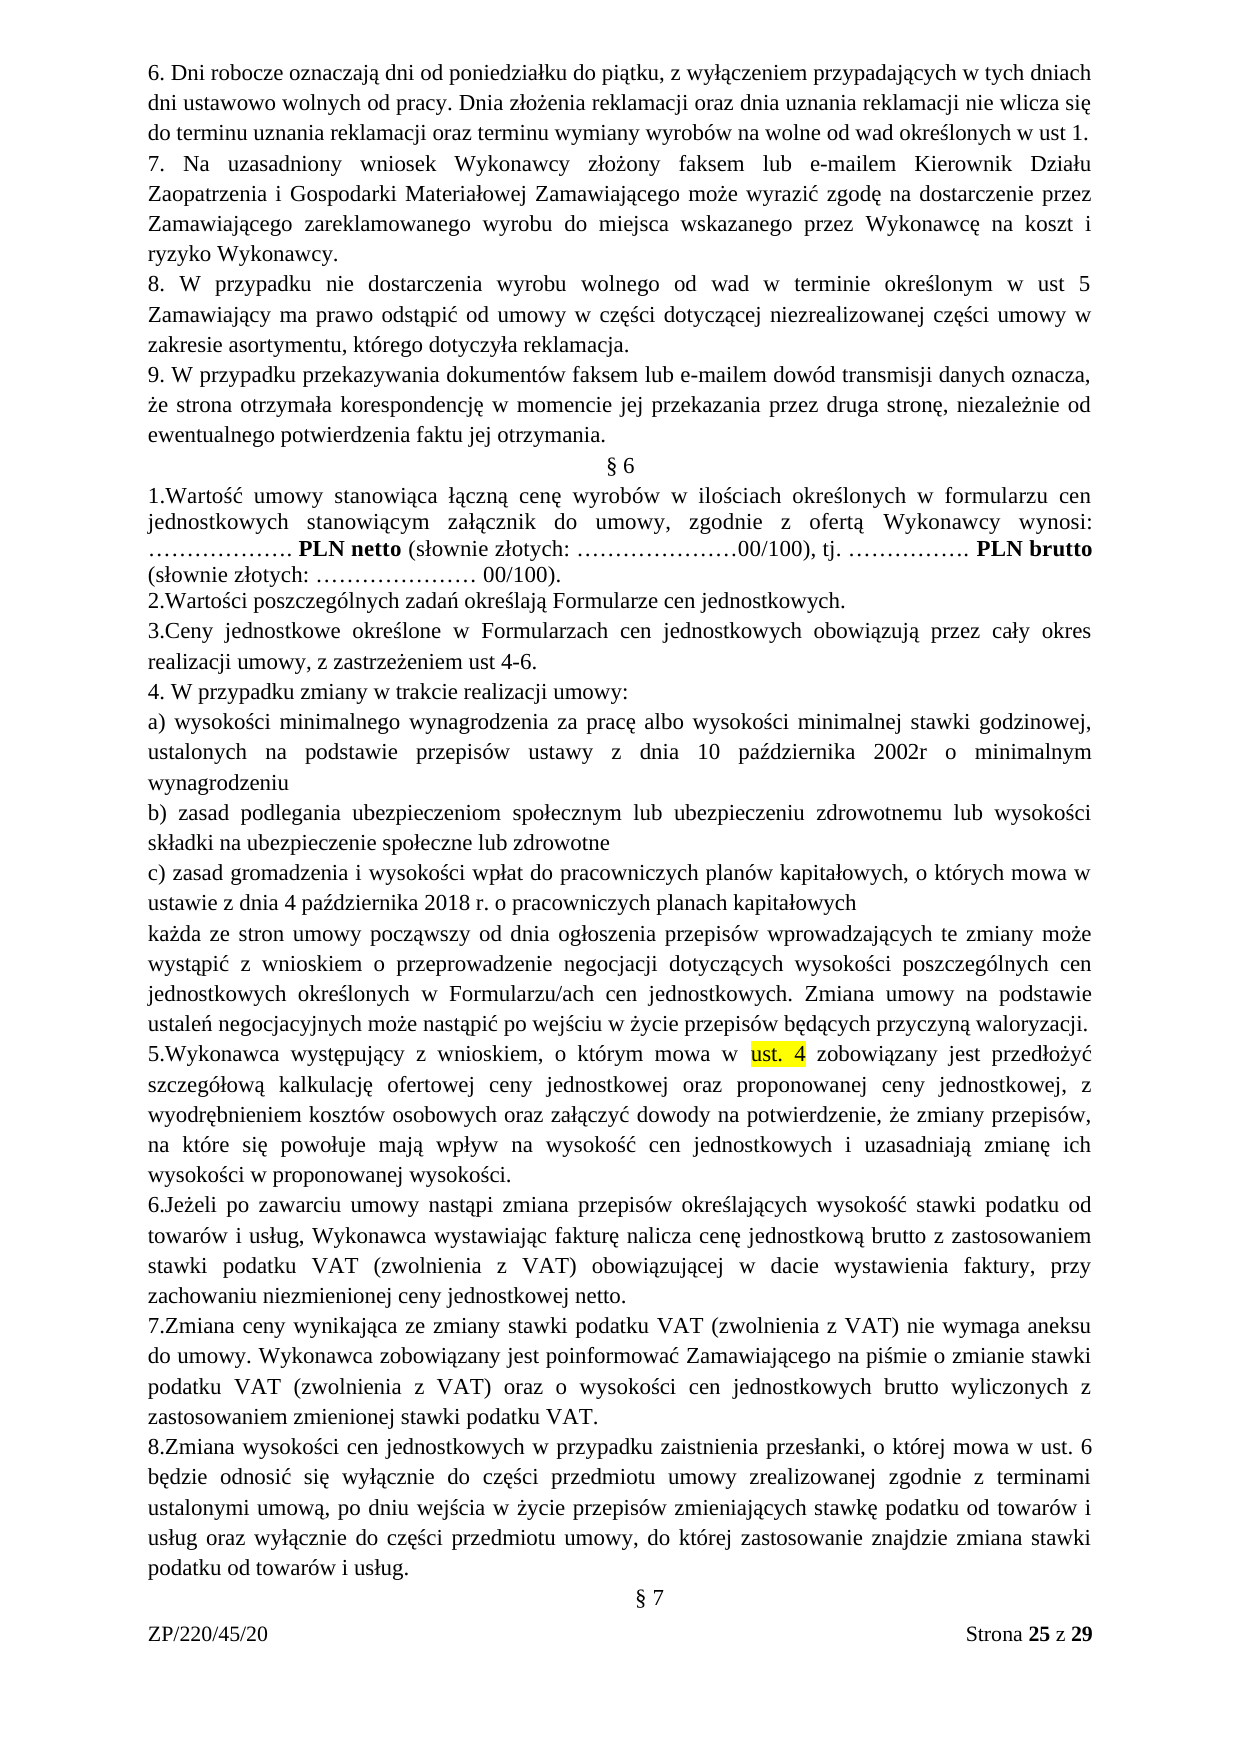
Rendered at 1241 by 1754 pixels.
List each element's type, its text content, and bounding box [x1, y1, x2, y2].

text 9. W przypadku przekazywania dokumentów faksem lub e-mailem dowód transmisji danych oznacza, że strona otrzymała korespondencję w momencie jej przekazania przez druga stronę, niezależnie od ewentualnego potwierdzenia faktu jej otrzymania. [148, 361, 1093, 448]
text 2.Wartości poszczególnych zadań określają Formularze cen jednostkowych. [148, 587, 1093, 614]
text 6.Jeżeli po zawarciu umowy nastąpi zmiana przepisów określających wysokość stawki podatku od towarów i usług, Wykonawca wystawiając fakturę nalicza cenę jednostkową brutto z zastosowaniem stawki podatku VAT (zwolnienia z VAT) obowiązującej w dacie wystawienia faktury, przy zachowaniu niezmienionej ceny jednostkowej netto. [148, 1192, 1093, 1308]
text b) zasad podlegania ubezpieczeniom społecznym lub ubezpieczeniu zdrowotnemu lub wysokości składki na ubezpieczenie społeczne lub zdrowotne [148, 799, 1093, 855]
text każda ze stron umowy począwszy od dnia ogłoszenia przepisów wprowadzających te zmiany może wystąpić z wnioskiem o przeprowadzenie negocjacji dotyczących wysokości poszczególnych cen jednostkowych określonych w Formularzu/ach cen jednostkowych. Zmiana umowy na podstawie ustaleń negocjacyjnych może nastąpić po wejściu w życie przepisów będących przyczyną waloryzacji. [148, 920, 1093, 1037]
text 7. Na uzasadniony wniosek Wykonawcy złożony faksem lub e-mailem Kierownik Działu Zaopatrzenia i Gospodarki Materiałowej Zamawiającego może wyrazić zgodę na dostarczenie przez Zamawiającego zareklamowanego wyrobu do miejsca wskazanego przez Wykonawcę na koszt i ryzyko Wykonawcy. [148, 150, 1093, 267]
text 8. W przypadku nie dostarczenia wyrobu wolnego od wad w terminie określonym w ust 5 Zamawiający ma prawo odstąpić od umowy w części dotyczącej niezrealizowanej części umowy w zakresie asortymentu, którego dotyczyła reklamacja. [148, 271, 1093, 357]
text 6. Dni robocze oznaczają dni od poniedziałku do piątku, z wyłączeniem przypadających w tych dniach dni ustawowo wolnych od pracy. Dnia złożenia reklamacji oraz dnia uznania reklamacji nie wlicza się do terminu uznania reklamacji oraz terminu wymiany wyrobów na wolne od wad określonych w ust 1. [148, 59, 1093, 146]
text § 6 [148, 452, 1093, 478]
text 1.Wartość umowy stanowiąca łączną cenę wyrobów w ilościach określonych w formularzu cen jednostkowych stanowiącym załącznik do umowy, zgodnie z ofertą Wykonawcy wynosi: ………………. PLN netto (słownie złotych: …………………00/100), tj. ……………. PLN brutto (słownie złotych: ………………… 00/100). [148, 482, 1093, 587]
text 5.Wykonawca występujący z wnioskiem, o którym mowa w ust. 4 zobowiązany jest przedłożyć szczegółową kalkulację ofertowej ceny jednostkowej oraz proponowanej ceny jednostkowej, z wyodrębnieniem kosztów osobowych oraz załączyć dowody na potwierdzenie, że zmiany przepisów, na które się powołuje mają wpływ na wysokość cen jednostkowych i uzasadniają zmianę ich wysokości w proponowanej wysokości. [148, 1041, 1093, 1188]
text § 7 [148, 1584, 1093, 1611]
text a) wysokości minimalnego wynagrodzenia za pracę albo wysokości minimalnej stawki godzinowej, ustalonych na podstawie przepisów ustawy z dnia 10 października 2002r o minimalnym wynagrodzeniu [148, 708, 1093, 795]
text 8.Zmiana wysokości cen jednostkowych w przypadku zaistnienia przesłanki, o której mowa w ust. 6 będzie odnosić się wyłącznie do części przedmiotu umowy zrealizowanej zgodnie z terminami ustalonymi umową, po dniu wejścia w życie przepisów zmieniających stawkę podatku od towarów i usług oraz wyłącznie do części przedmiotu umowy, do której zastosowanie znajdzie zmiana stawki podatku od towarów i usług. [148, 1433, 1093, 1580]
text 3.Ceny jednostkowe określone w Formularzach cen jednostkowych obowiązują przez cały okres realizacji umowy, z zastrzeżeniem ust 4-6. [148, 618, 1093, 674]
text 7.Zmiana ceny wynikająca ze zmiany stawki podatku VAT (zwolnienia z VAT) nie wymaga aneksu do umowy. Wykonawca zobowiązany jest poinformować Zamawiającego na piśmie o zmianie stawki podatku VAT (zwolnienia z VAT) oraz o wysokości cen jednostkowych brutto wyliczonych z zastosowaniem zmienionej stawki podatku VAT. [148, 1312, 1093, 1429]
text c) zasad gromadzenia i wysokości wpłat do pracowniczych planów kapitałowych, o których mowa w ustawie z dnia 4 października 2018 r. o pracowniczych planach kapitałowych [148, 859, 1093, 916]
text 4. W przypadku zmiany w trakcie realizacji umowy: [148, 678, 1093, 704]
